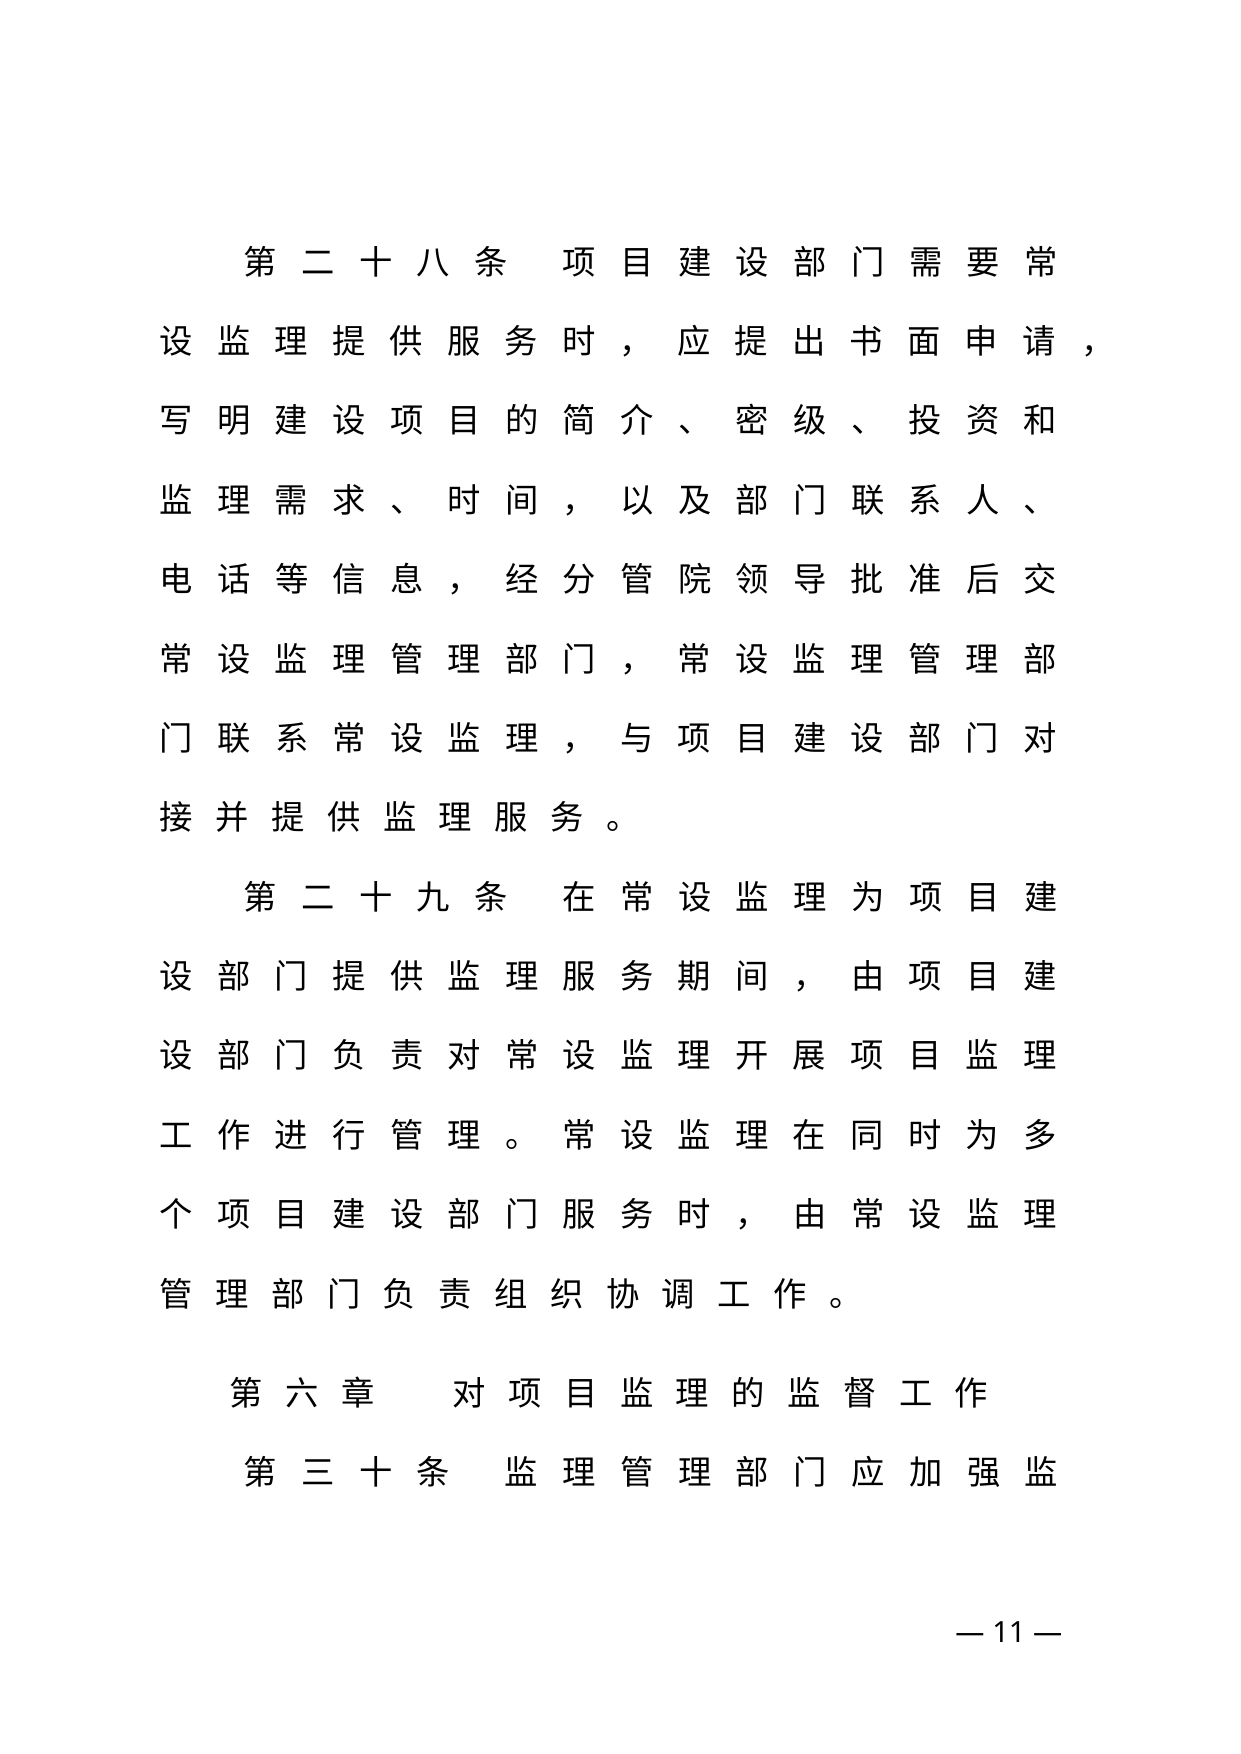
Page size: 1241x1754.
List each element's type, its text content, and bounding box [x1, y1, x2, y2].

text 第六章 对项目监理的监督工作 [159, 1351, 1081, 1430]
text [159, 1430, 1081, 1510]
text 第二十八条 项目建设部门需要常设监理提供服务时，应提出书面申请，写明建设项目的简介、密级、投资和监理需求、时间，以及部门联系人、电话等信息，经分管院领导批准后交常设监理管理部门，常设监理管理部门联系常设监理，与项目建设部门对接并提供监理服务。 [159, 220, 1081, 855]
text 第二十九条 在常设监理为项目建设部门提供监理服务期间，由项目建设部门负责对常设监理开展项目监理工作进行管理。常设监理在同时为多个项目建设部门服务时，由常设监理管理部门负责组织协调工作。 [159, 855, 1081, 1331]
